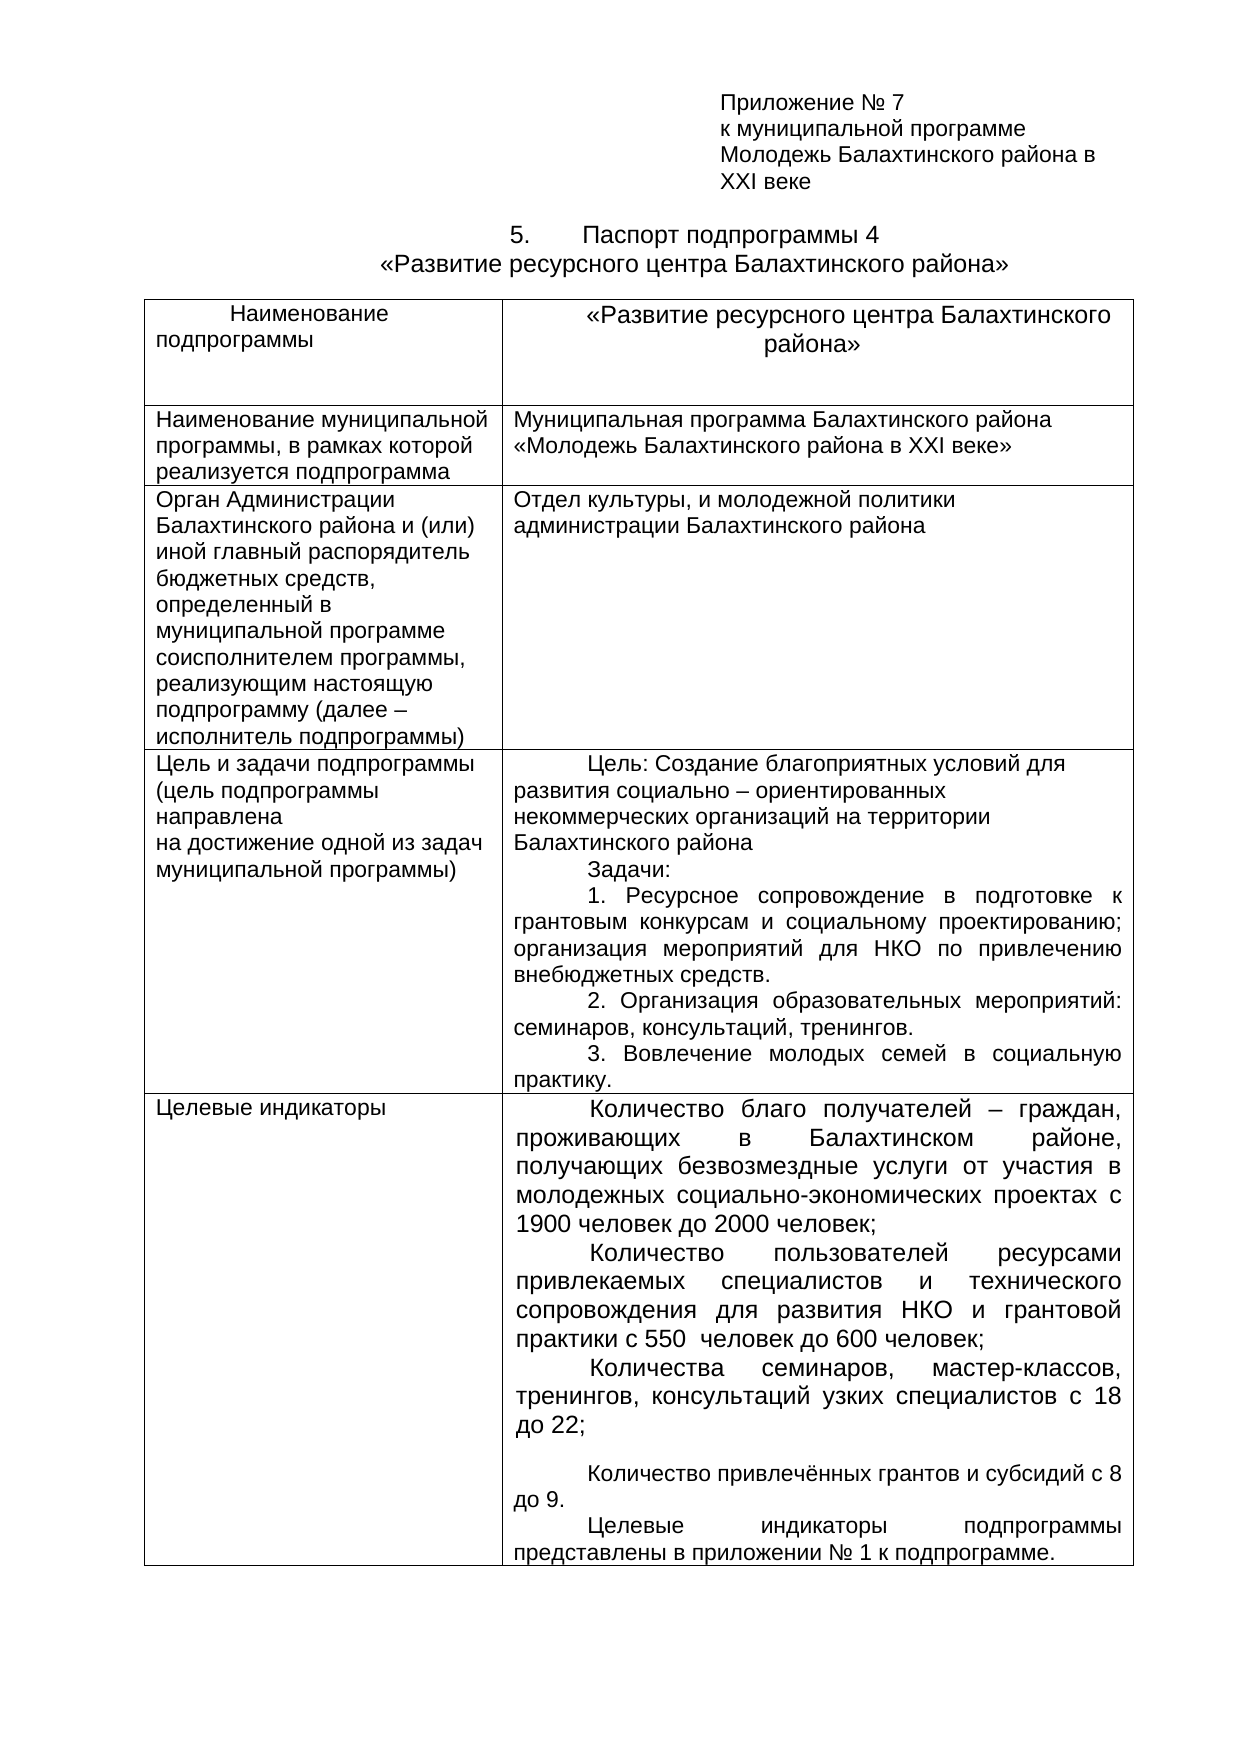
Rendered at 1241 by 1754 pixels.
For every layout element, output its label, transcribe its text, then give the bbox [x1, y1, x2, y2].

table_header Приложение № 7 к муниципальной программе Молодежь Балахтинского района в XXI веке [709, 89, 1133, 220]
table_cell Целевые индикаторы [145, 1094, 502, 1565]
table_cell Отдел культуры, и молодежной политики администрации Балахтинского района [503, 486, 1133, 749]
table_cell Наименование муниципальной программы, в рамках которой реализуется подпрограмма [145, 406, 502, 484]
table_header Наименование подпрограммы [145, 300, 502, 404]
table_header «Развитие ресурсного центра Балахтинского района» [503, 300, 1133, 404]
table_cell Муниципальная программа Балахтинского района «Молодежь Балахтинского района в XXI веке» [503, 406, 1133, 484]
table_cell Орган Администрации Балахтинского района и (или) иной главный распорядитель бюджетных средств, определенный в муниципальной программе соисполнителем программы, реализующим настоящую подпрограмму (далее – исполнитель подпрограммы) [145, 486, 502, 749]
table_cell Количество благо получателей – граждан, проживающих в Балахтинском районе, получающих безвозмездные услуги от участия в молодежных социально-экономических проектах с 1900 человек до 2000 человек; Количество пользователей ресурсами привлекаемых специалистов и технического сопровождения для развития НКО и грантовой практики с 550 человек до 600 человек; Количества семинаров, мастер-классов, тренингов, консультаций узких специалистов с 18 до 22; Количество привлечённых грантов и субсидий с 8 до 9. Целевые индикаторы подпрограммы представлены в приложении № 1 к подпрограмме. [503, 1094, 1133, 1565]
table_cell Цель и задачи подпрограммы (цель подпрограммы направлена на достижение одной из задач муниципальной программы) [145, 750, 502, 1093]
list Паспорт подпрограммы 4 [193, 220, 1122, 249]
list «Развитие ресурсного центра Балахтинского района» [193, 249, 1122, 278]
table_cell Цель: Создание благоприятных условий для развития социально – ориентированных некоммерческих организаций на территории Балахтинского района Задачи: 1. Ресурсное сопровождение в подготовке к грантовым конкурсам и социальному проектированию; организация мероприятий для НКО по привлечению внебюджетных средств. 2. Организация образовательных мероприятий: семинаров, консультаций, тренингов. 3. Вовлечение молодых семей в социальную практику. [503, 750, 1133, 1093]
